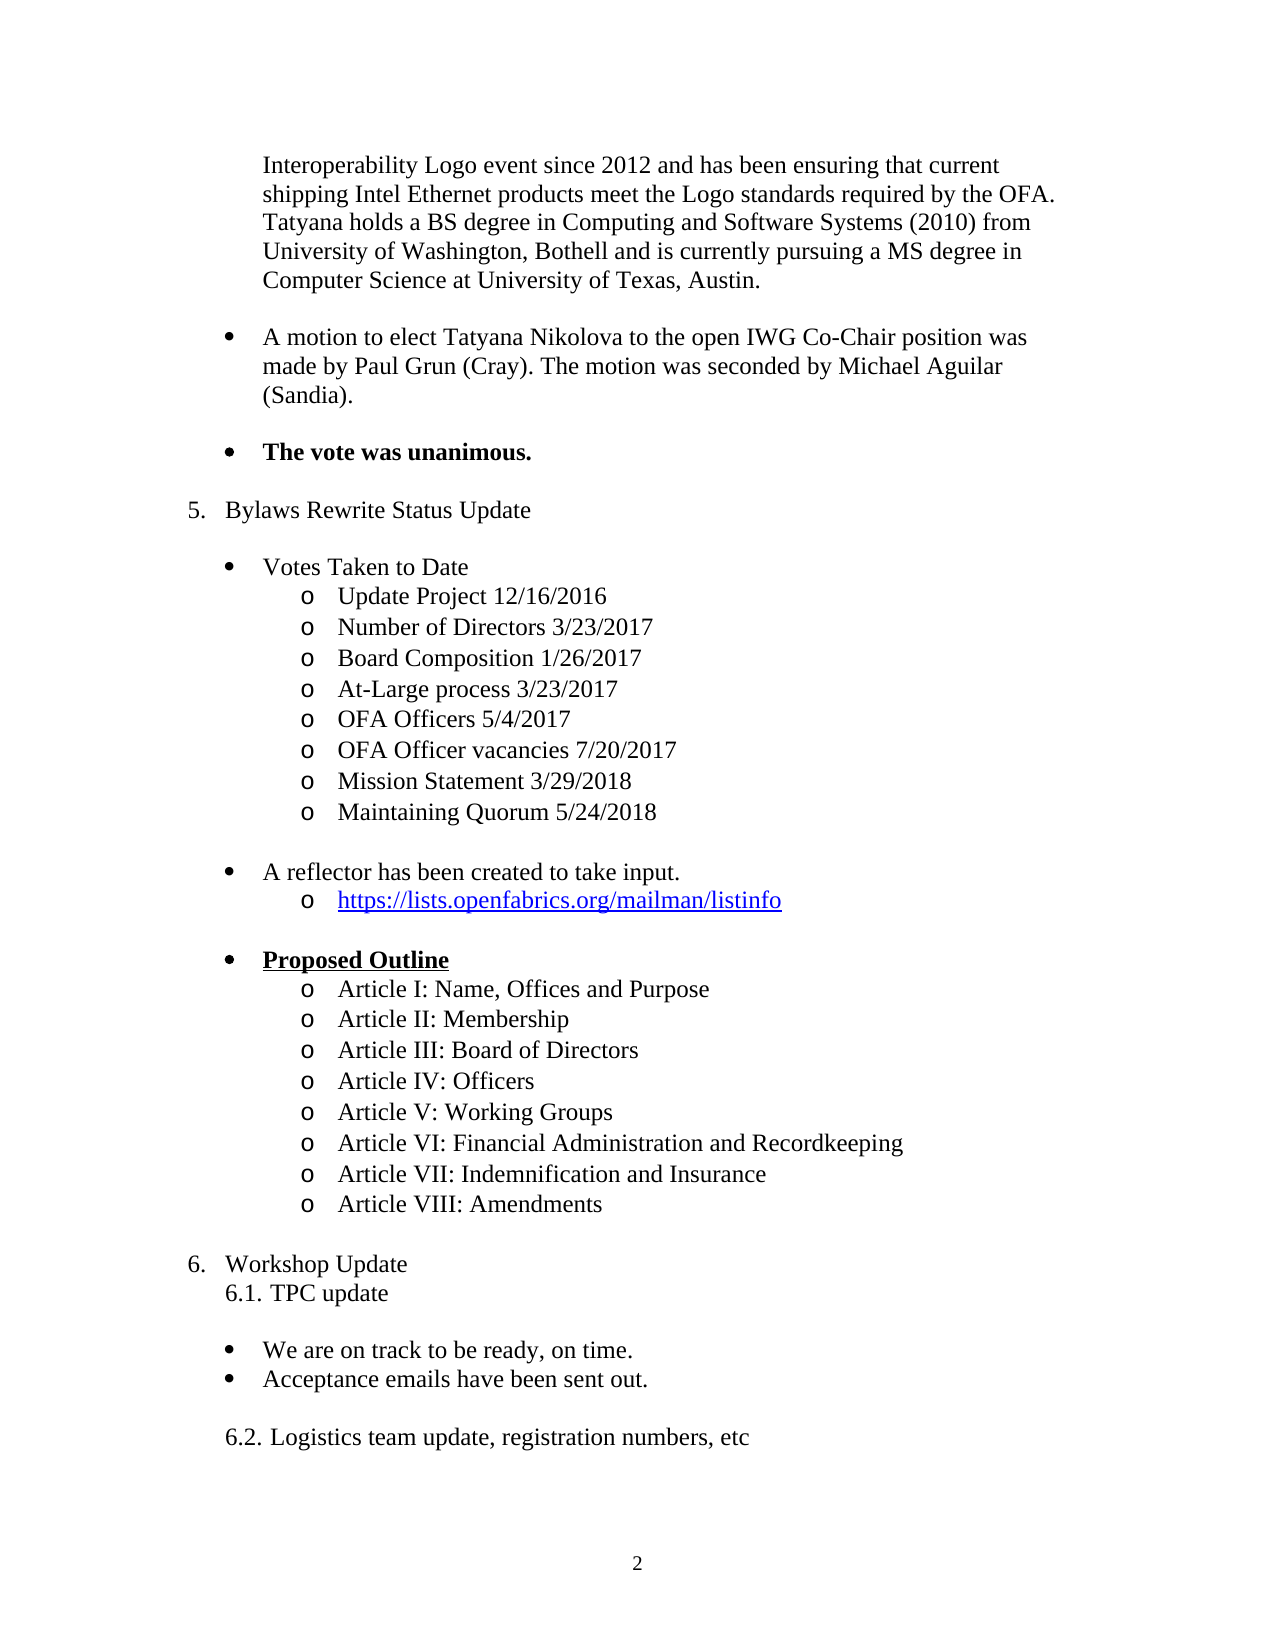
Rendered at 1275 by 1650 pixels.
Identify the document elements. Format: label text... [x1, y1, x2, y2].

list Mission Statement 3/29/2018 [300, 766, 1087, 797]
list Acceptance emails have been sent out. [225, 1364, 1087, 1393]
list At-Large process 3/23/2017 [300, 674, 1087, 704]
list Maintaining Quorum 5/24/2018 [300, 797, 1087, 828]
list A reflector has been created to take input. [225, 857, 1087, 885]
list Board Composition 1/26/2017 [300, 643, 1087, 674]
list Article III: Board of Directors [300, 1035, 1087, 1066]
list OFA Officer vacancies 7/20/2017 [300, 735, 1087, 766]
list Number of Directors 3/23/2017 [300, 612, 1087, 643]
list TPC update [225, 1278, 1087, 1307]
list Article I: Name, Offices and Purpose [300, 974, 1087, 1004]
list Workshop Update [187, 1249, 1087, 1278]
list Article V: Working Groups [300, 1097, 1087, 1128]
list A motion to elect Tatyana Nikolova to the open IWG Co-Chair position was made by Paul Grun (Cray). The motion was seconded by Michael Aguilar (Sandia). [225, 322, 1087, 409]
list Votes Taken to Date [225, 552, 1087, 581]
list Proposed Outline [225, 945, 1087, 974]
list Article VII: Indemnification and Insurance [300, 1159, 1087, 1189]
list OFA Officers 5/4/2017 [300, 704, 1087, 735]
list We are on track to be ready, on time. [225, 1335, 1087, 1364]
list Bylaws Rewrite Status Update [187, 495, 1087, 524]
list Article IV: Officers [300, 1066, 1087, 1097]
list Update Project 12/16/2016 [300, 581, 1087, 612]
list https://lists.openfabrics.org/mailman/listinfo [300, 885, 1087, 916]
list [225, 150, 1087, 294]
list The vote was unanimous. [225, 437, 1087, 466]
list Logistics team update, registration numbers, etc [225, 1422, 1087, 1450]
list Article VIII: Amendments [300, 1189, 1087, 1220]
list Article VI: Financial Administration and Recordkeeping [300, 1128, 1087, 1159]
list Article II: Membership [300, 1004, 1087, 1035]
